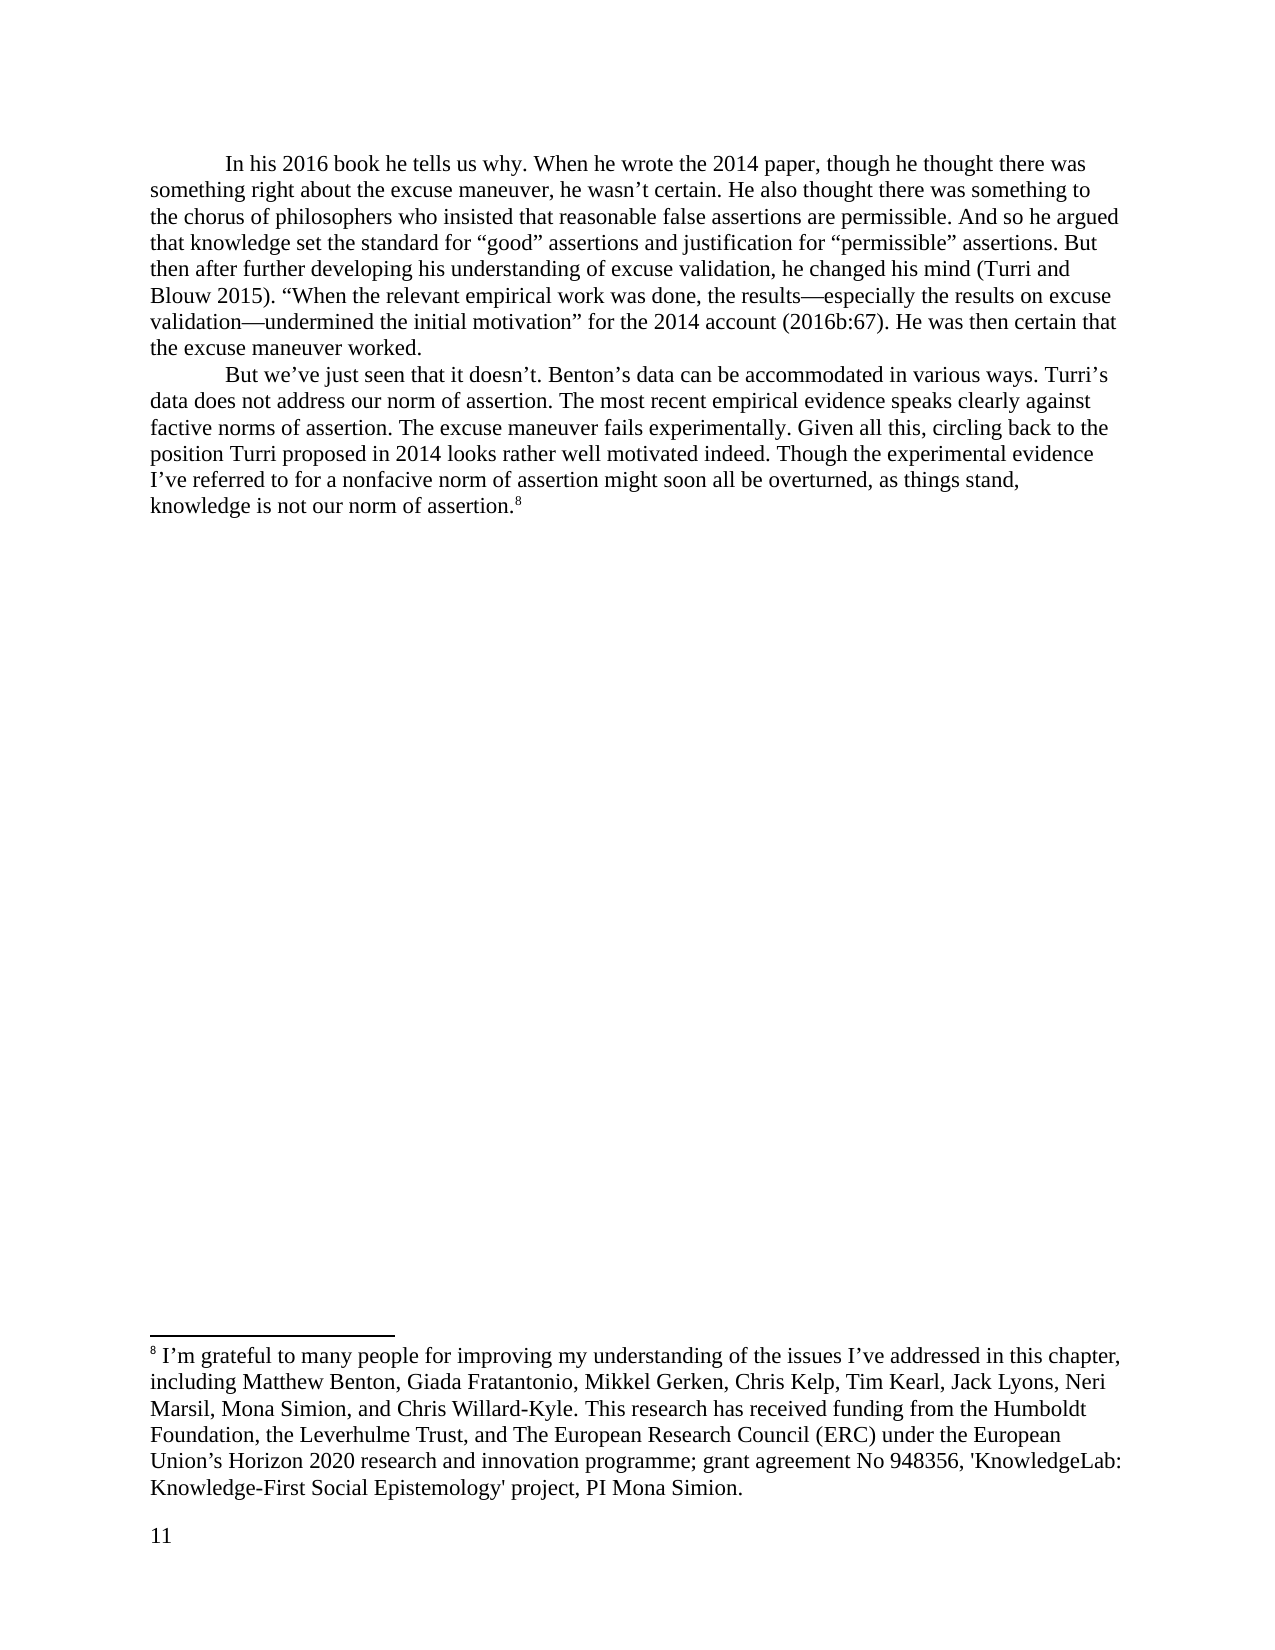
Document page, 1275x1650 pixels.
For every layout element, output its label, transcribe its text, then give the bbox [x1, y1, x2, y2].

text But we’ve just seen that it doesn’t. Benton’s data can be accommodated in various ways. Turri’s data does not address our norm of assertion. The most recent empirical evidence speaks clearly against factive norms of assertion. The excuse maneuver fails experimentally. Given all this, circling back to the position Turri proposed in 2014 looks rather well motivated indeed. Though the experimental evidence I’ve referred to for a nonfacive norm of assertion might soon all be overturned, as things stand, knowledge is not our norm of assertion. [150, 361, 1125, 519]
text In his 2016 book he tells us why. When he wrote the 2014 paper, though he thought there was something right about the excuse maneuver, he wasn’t certain. He also thought there was something to the chorus of philosophers who insisted that reasonable false assertions are permissible. And so he argued that knowledge set the standard for “good” assertions and justification for “permissible” assertions. But then after further developing his understanding of excuse validation, he changed his mind (Turri and Blouw 2015). “When the relevant empirical work was done, the results—especially the results on excuse validation—undermined the initial motivation” for the 2014 account (2016b:67). He was then certain that the excuse maneuver worked. [150, 150, 1125, 361]
